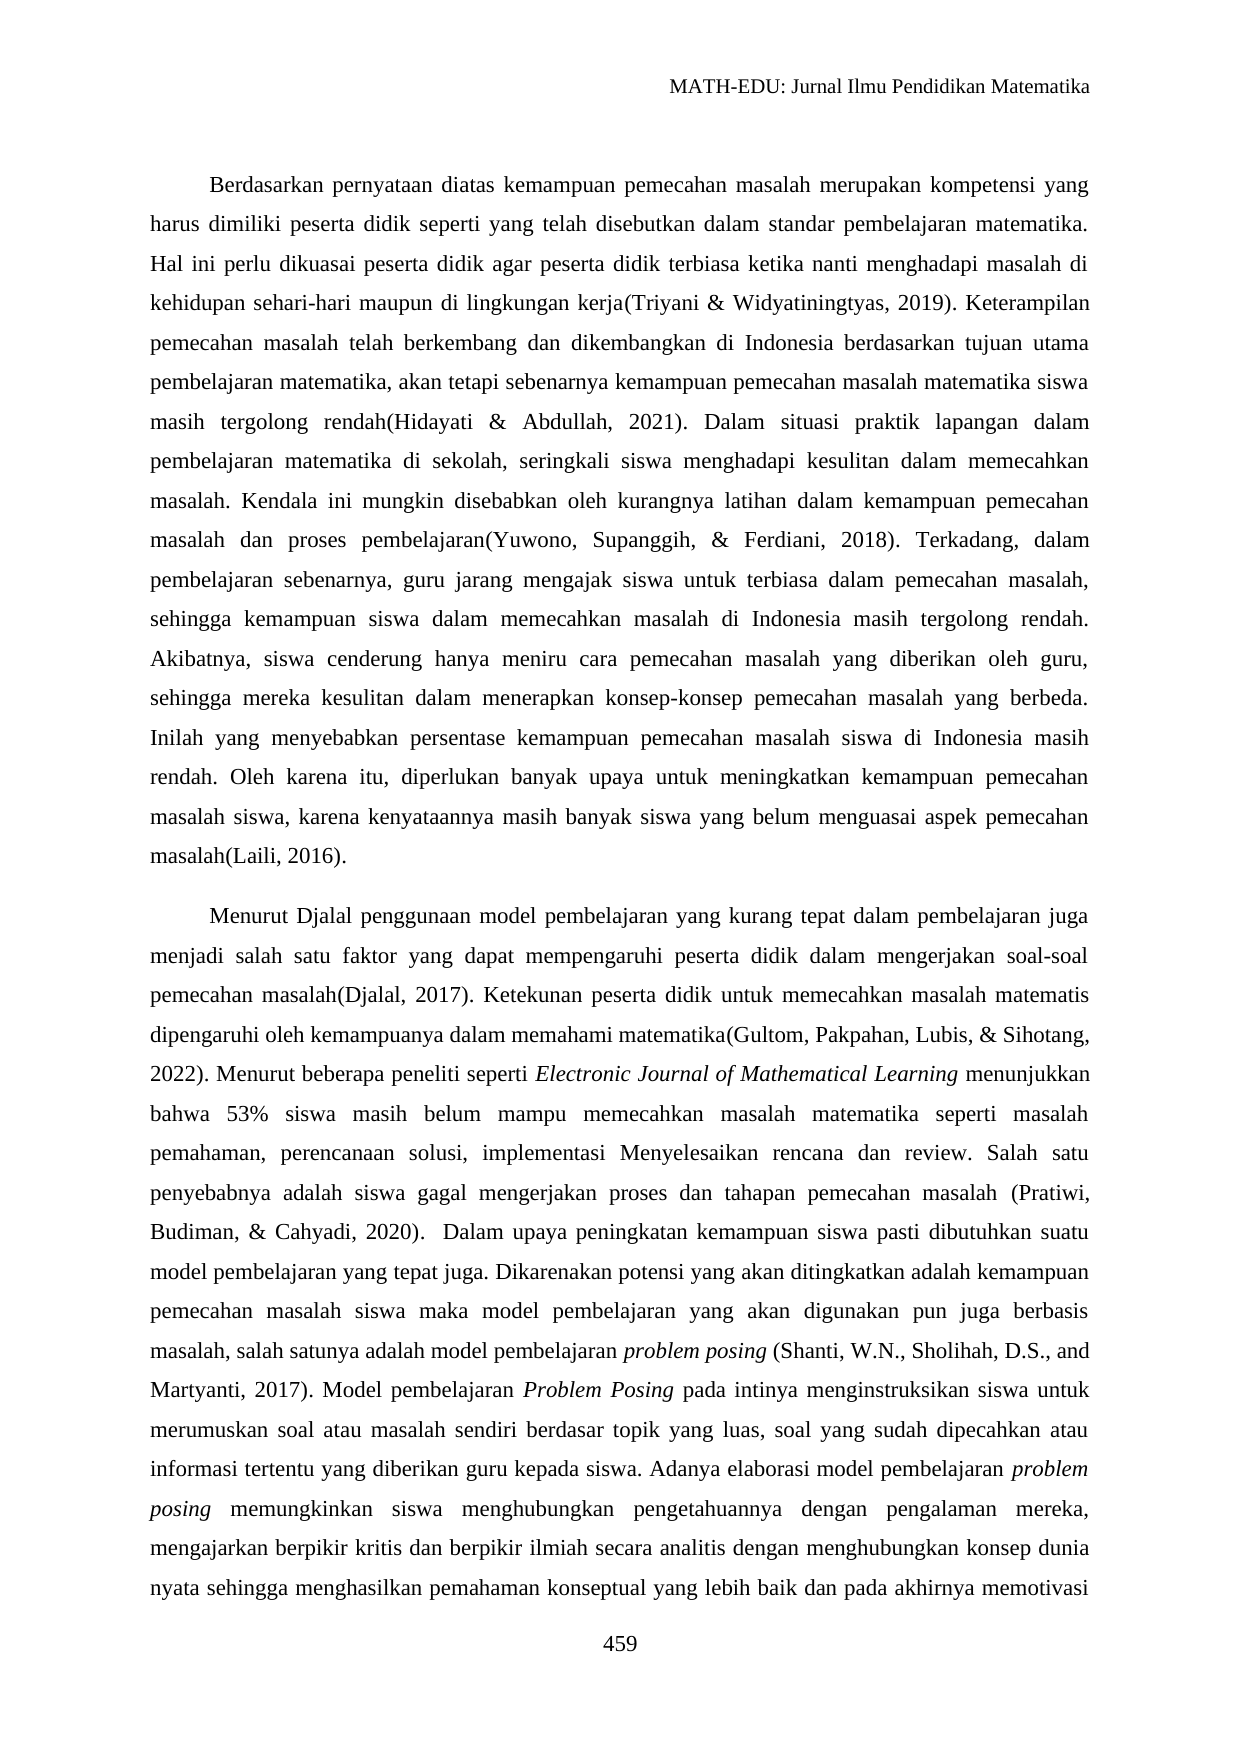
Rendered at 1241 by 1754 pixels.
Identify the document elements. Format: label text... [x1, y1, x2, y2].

text Berdasarkan pernyataan diatas kemampuan pemecahan masalah merupakan kompetensi yang harus dimiliki peserta didik seperti yang telah disebutkan dalam standar pembelajaran matematika. Hal ini perlu dikuasai peserta didik agar peserta didik terbiasa ketika nanti menghadapi masalah di kehidupan sehari-hari maupun di lingkungan kerja(Triyani & Widyatiningtyas, 2019). Keterampilan pemecahan masalah telah berkembang dan dikembangkan di Indonesia berdasarkan tujuan utama pembelajaran matematika, akan tetapi sebenarnya kemampuan pemecahan masalah matematika siswa masih tergolong rendah(Hidayati & Abdullah, 2021). Dalam situasi praktik lapangan dalam pembelajaran matematika di sekolah, seringkali siswa menghadapi kesulitan dalam memecahkan masalah. Kendala ini mungkin disebabkan oleh kurangnya latihan dalam kemampuan pemecahan masalah dan proses pembelajaran(Yuwono, Supanggih, & Ferdiani, 2018). Terkadang, dalam pembelajaran sebenarnya, guru jarang mengajak siswa untuk terbiasa dalam pemecahan masalah, sehingga kemampuan siswa dalam memecahkan masalah di Indonesia masih tergolong rendah. Akibatnya, siswa cenderung hanya meniru cara pemecahan masalah yang diberikan oleh guru, sehingga mereka kesulitan dalam menerapkan konsep-konsep pemecahan masalah yang berbeda. Inilah yang menyebabkan persentase kemampuan pemecahan masalah siswa di Indonesia masih rendah. Oleh karena itu, diperlukan banyak upaya untuk meningkatkan kemampuan pemecahan masalah siswa, karena kenyataannya masih banyak siswa yang belum menguasai aspek pemecahan masalah(Laili, 2016). [150, 171, 1090, 868]
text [150, 902, 1090, 1600]
